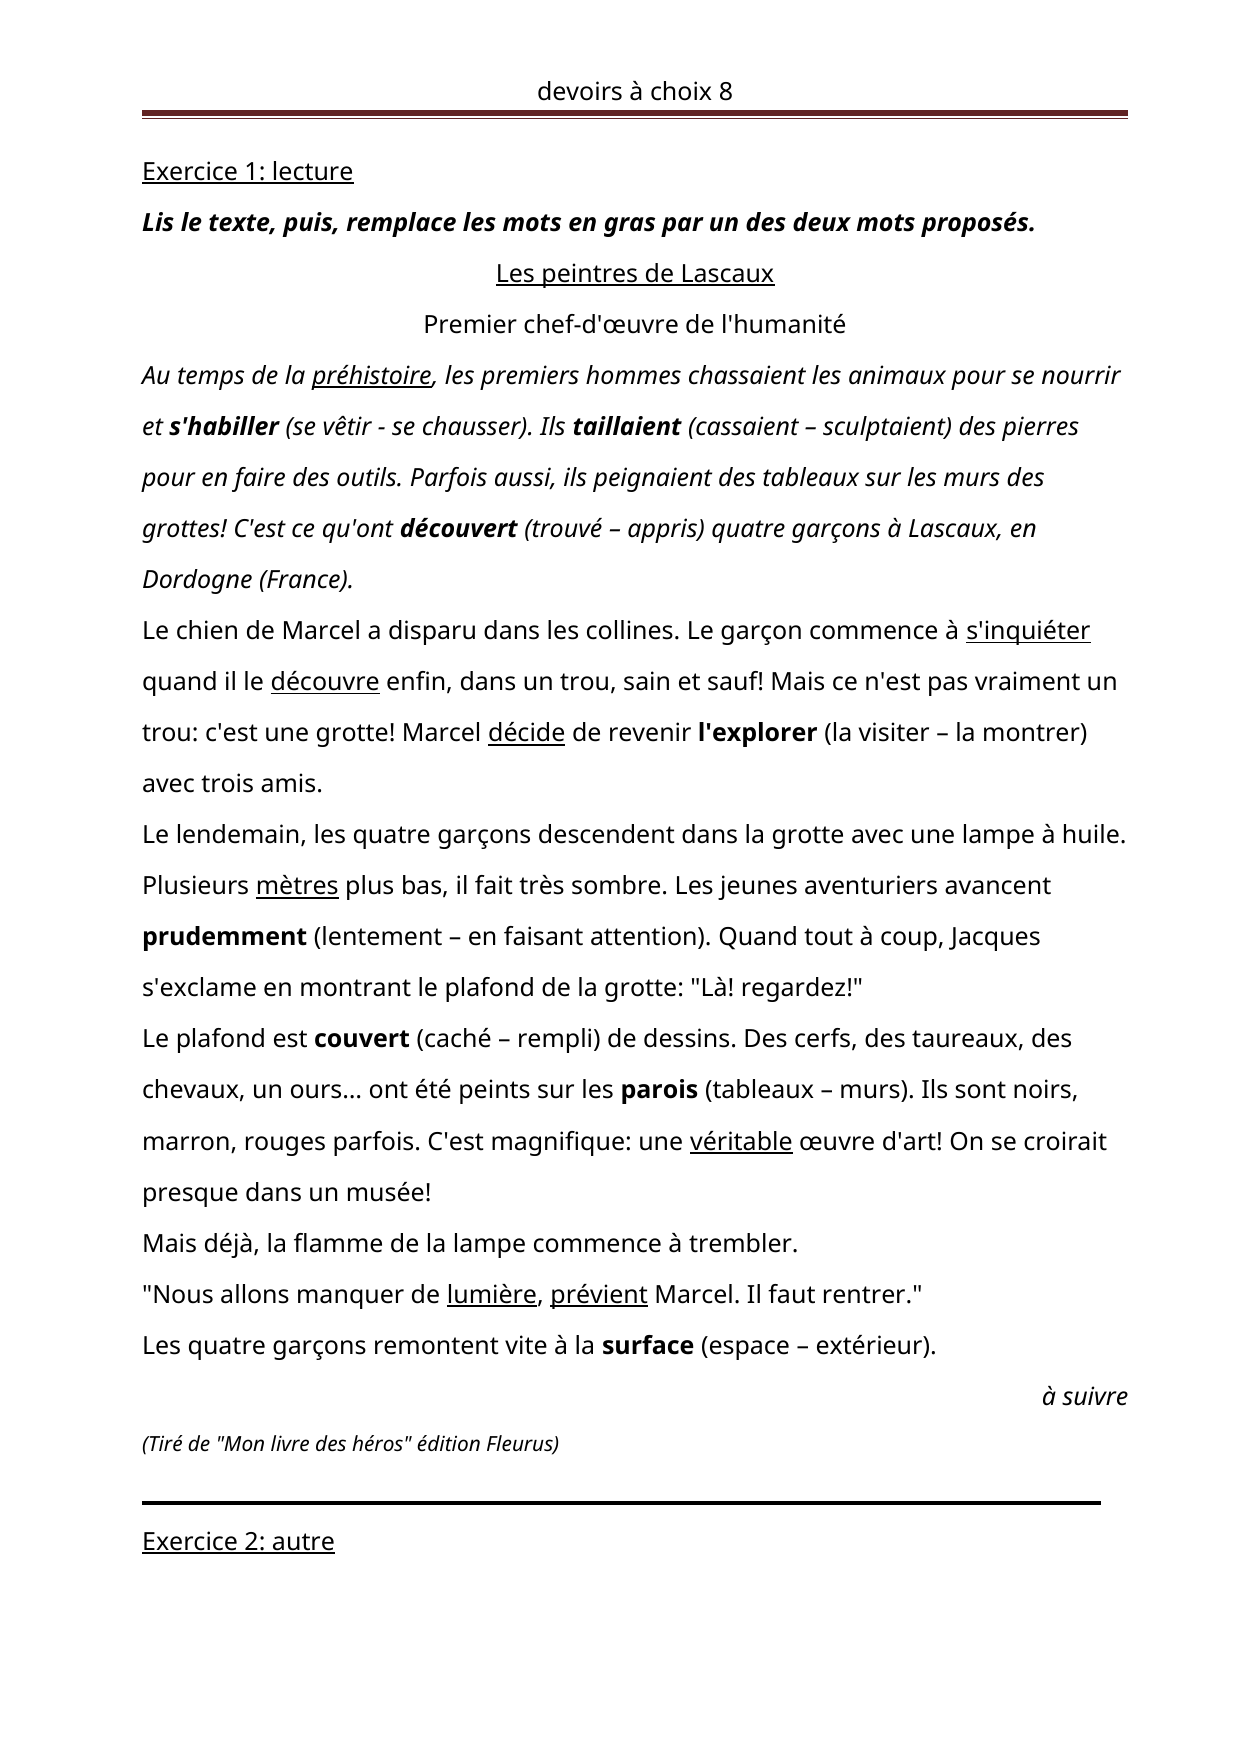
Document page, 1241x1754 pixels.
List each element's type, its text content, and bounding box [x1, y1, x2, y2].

text Le chien de Marcel a disparu dans les collines. Le garçon commence à s'inquiéter quand il le découvre enfin, dans un trou, sain et sauf! Mais ce n'est pas vraiment un trou: c'est une grotte! Marcel décide de revenir l'explorer (la visiter – la montrer) avec trois amis. [142, 613, 1128, 800]
text Lis le texte, puis, remplace les mots en gras par un des deux mots proposés. [142, 204, 1128, 238]
text Exercice 1: lecture [142, 153, 1128, 187]
text Exercice 2: autre [142, 1523, 1128, 1557]
text à suivre [142, 1378, 1128, 1412]
text (Tiré de "Mon livre des héros" édition Fleurus) [142, 1429, 1128, 1458]
text "Nous allons manquer de lumière, prévient Marcel. Il faut rentrer." [142, 1276, 1128, 1310]
text Premier chef-d'œuvre de l'humanité [142, 307, 1128, 341]
text Mais déjà, la flamme de la lampe commence à trembler. [142, 1225, 1128, 1259]
text Le lendemain, les quatre garçons descendent dans la grotte avec une lampe à huile. Plusieurs mètres plus bas, il fait très sombre. Les jeunes aventuriers avancent prudemment (lentement – en faisant attention). Quand tout à coup, Jacques s'exclame en montrant le plafond de la grotte: "Là! regardez!" [142, 817, 1128, 1004]
text Les quatre garçons remontent vite à la surface (espace – extérieur). [142, 1327, 1128, 1361]
text Les peintres de Lascaux [142, 256, 1128, 289]
text Le plafond est couvert (caché – rempli) de dessins. Des cerfs, des taureaux, des chevaux, un ours… ont été peints sur les parois (tableaux – murs). Ils sont noirs, marron, rouges parfois. C'est magnifique: une véritable œuvre d'art! On se croirait presque dans un musée! [142, 1021, 1128, 1208]
text Au temps de la préhistoire, les premiers hommes chassaient les animaux pour se nourrir et s'habiller (se vêtir - se chausser). Ils taillaient (cassaient – sculptaient) des pierres pour en faire des outils. Parfois aussi, ils peignaient des tableaux sur les murs des grottes! C'est ce qu'ont découvert (trouvé – appris) quatre garçons à Lascaux, en Dordogne (France). [142, 358, 1128, 596]
